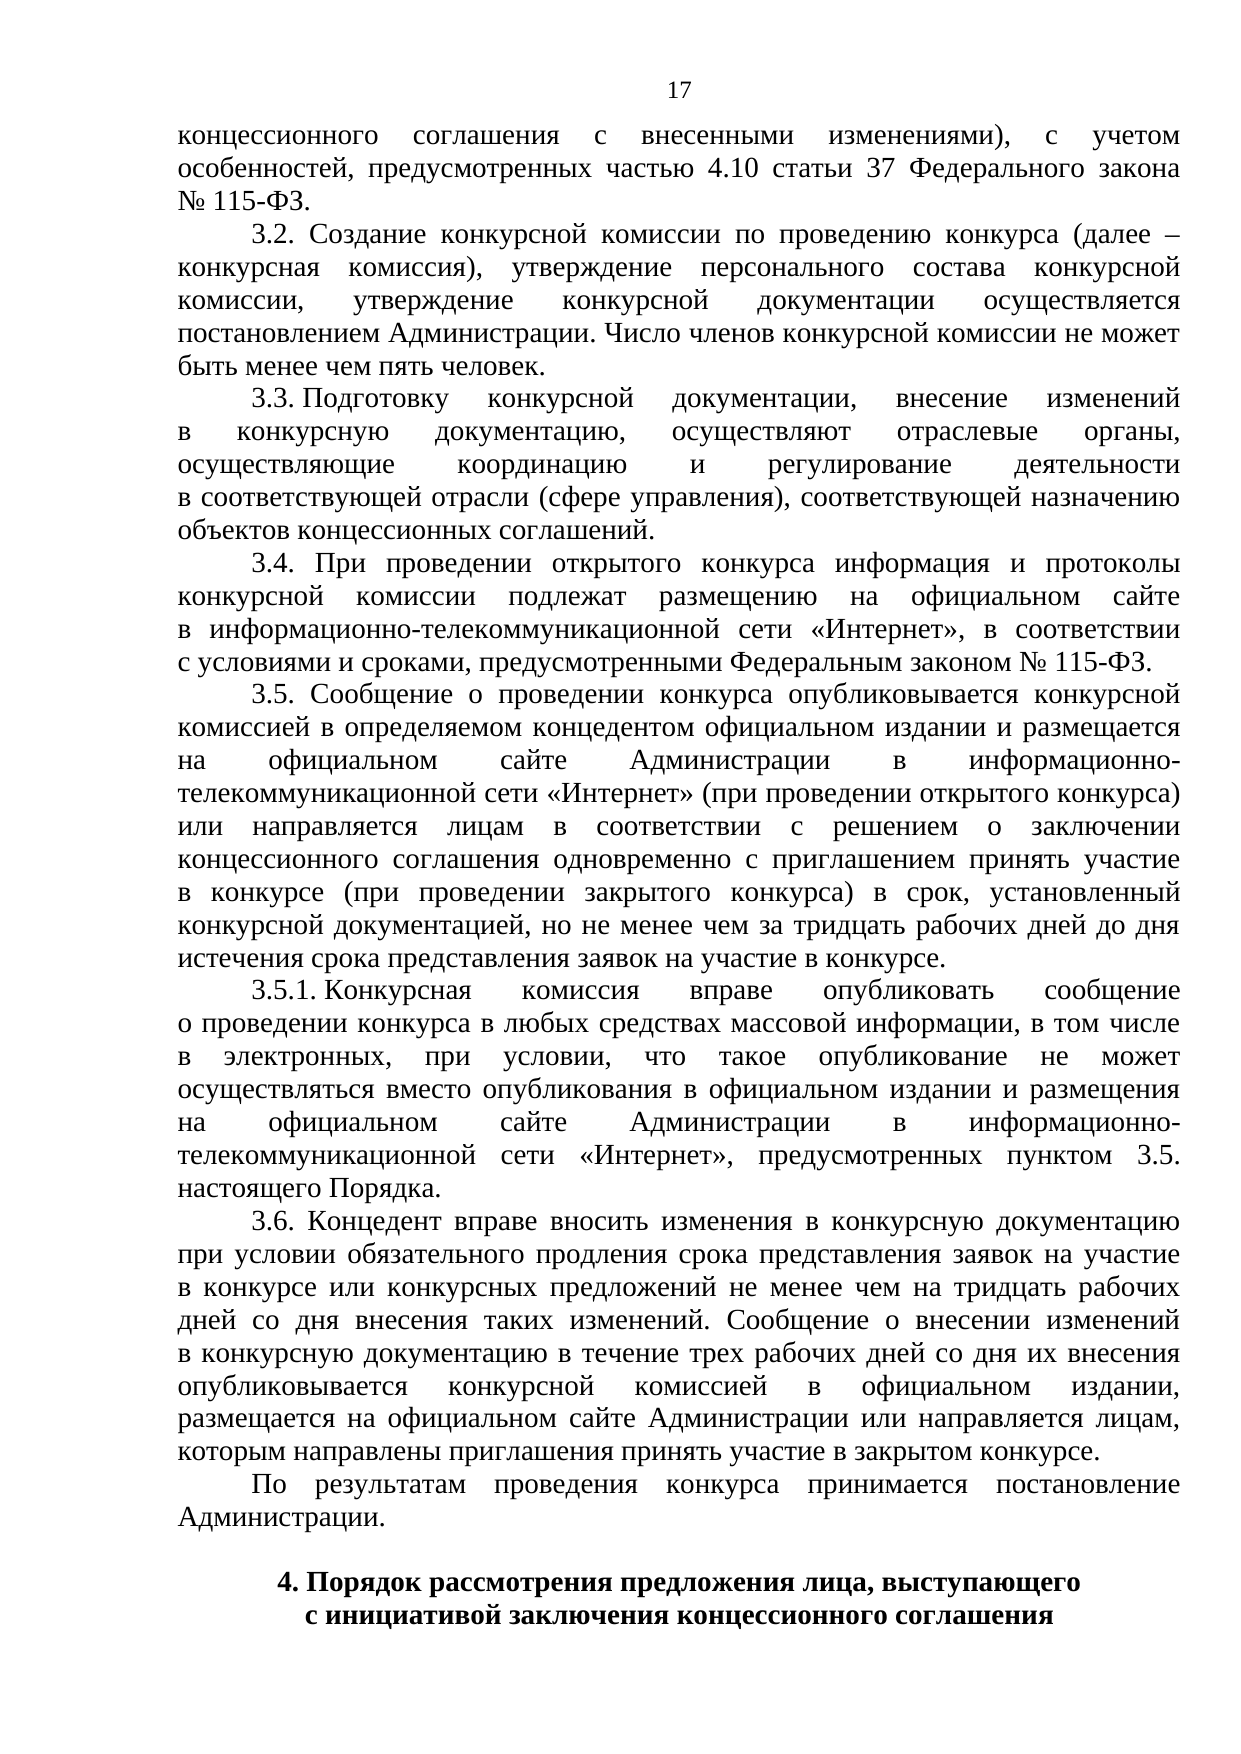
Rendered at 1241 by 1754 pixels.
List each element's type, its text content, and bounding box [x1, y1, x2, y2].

text 3.6. Концедент вправе вносить изменения в конкурсную документацию при условии обязательного продления срока представления заявок на участие в конкурсе или конкурсных предложений не менее чем на тридцать рабочих дней со дня внесения таких изменений. Сообщение о внесении изменений в конкурсную документацию в течение трех рабочих дней со дня их внесения опубликовывается конкурсной комиссией в официальном издании, размещается на официальном сайте Администрации или направляется лицам, которым направлены приглашения принять участие в закрытом конкурсе. [177, 1204, 1181, 1467]
text 3.3. Подготовку конкурсной документации, внесение изменений в конкурсную документацию, осуществляют отраслевые органы, осуществляющие координацию и регулирование деятельности в соответствующей отрасли (сфере управления), соответствующей назначению объектов концессионных соглашений. [177, 381, 1181, 546]
text 4. Порядок рассмотрения предложения лица, выступающего [177, 1566, 1181, 1598]
text По результатам проведения конкурса принимается постановление Администрации. [177, 1467, 1181, 1533]
text 3.5. Сообщение о проведении конкурса опубликовывается конкурсной комиссией в определяемом концедентом официальном издании и размещается на официальном сайте Администрации в информационно-телекоммуникационной сети «Интернет» (при проведении открытого конкурса) или направляется лицам в соответствии с решением о заключении концессионного соглашения одновременно с приглашением принять участие в конкурсе (при проведении закрытого конкурса) в срок, установленный конкурсной документацией, но не менее чем за тридцать рабочих дней до дня истечения срока представления заявок на участие в конкурсе. [177, 677, 1181, 973]
text 3.5.1. Конкурсная комиссия вправе опубликовать сообщение о проведении конкурса в любых средствах массовой информации, в том числе в электронных, при условии, что такое опубликование не может осуществляться вместо опубликования в официальном издании и размещения на официальном сайте Администрации в информационно-телекоммуникационной сети «Интернет», предусмотренных пунктом 3.5. настоящего Порядка. [177, 973, 1181, 1204]
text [177, 118, 1181, 217]
text 3.4. При проведении открытого конкурса информация и протоколы конкурсной комиссии подлежат размещению на официальном сайте в информационно-телекоммуникационной сети «Интернет», в соответствии с условиями и сроками, предусмотренными Федеральным законом № 115-ФЗ. [177, 546, 1181, 677]
text 3.2. Создание конкурсной комиссии по проведению конкурса (далее – конкурсная комиссия), утверждение персонального состава конкурсной комиссии, утверждение конкурсной документации осуществляется постановлением Администрации. Число членов конкурсной комиссии не может быть менее чем пять человек. [177, 217, 1181, 381]
text с инициативой заключения концессионного соглашения [177, 1598, 1181, 1631]
